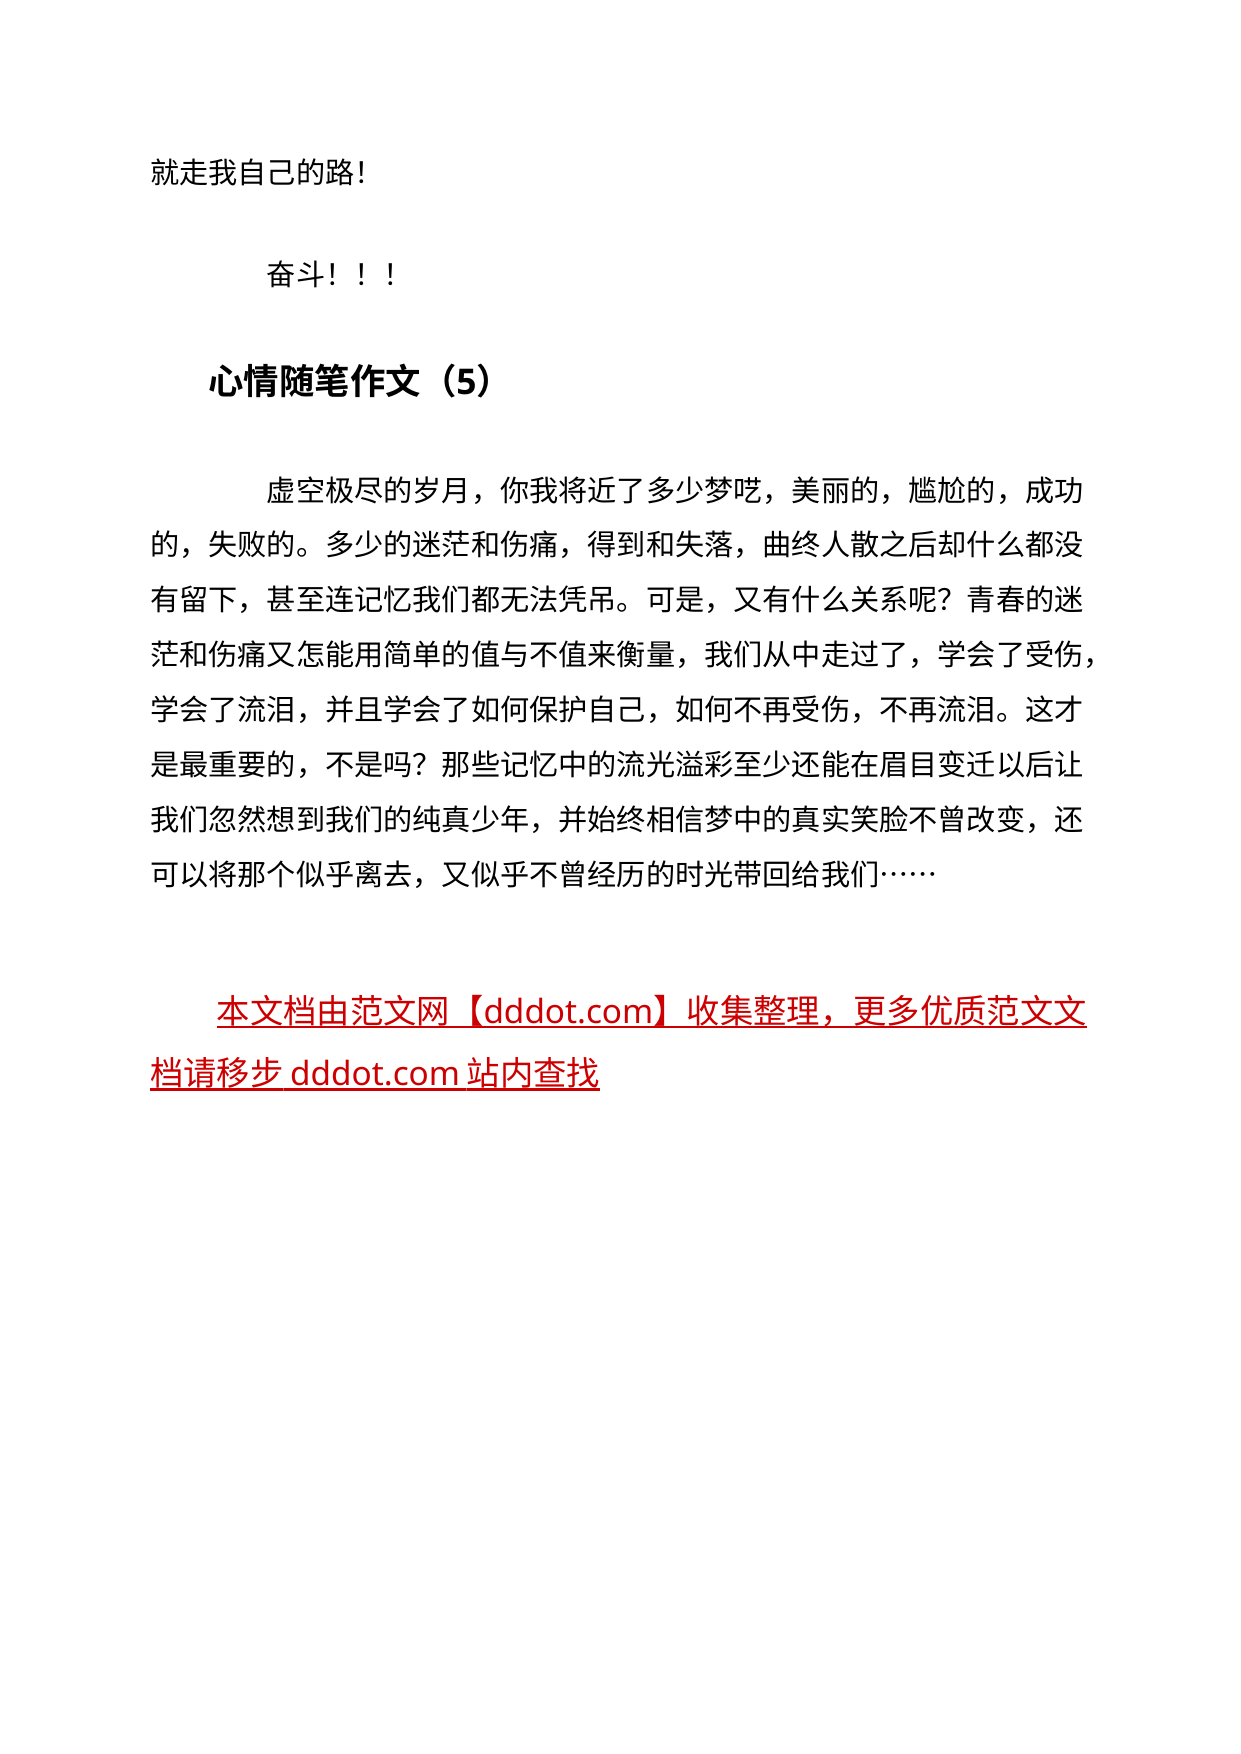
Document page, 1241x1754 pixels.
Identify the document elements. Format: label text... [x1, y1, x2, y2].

text 心情随笔作文（5） [150, 353, 1090, 405]
text 本文档由范文网【dddot.com】收集整理，更多优质范文文档请移步dddot.com站内查找 [150, 984, 1090, 1096]
text 奋斗！！！ [150, 252, 1090, 294]
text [150, 150, 1090, 192]
text 虚空极尽的岁月，你我将近了多少梦呓，美丽的，尴尬的，成功的，失败的。多少的迷茫和伤痛，得到和失落，曲终人散之后却什么都没有留下，甚至连记忆我们都无法凭吊。可是，又有什么关系呢？青春的迷茫和伤痛又怎能用简单的值与不值来衡量，我们从中走过了，学会了受伤，学会了流泪，并且学会了如何保护自己，如何不再受伤，不再流泪。这才是最重要的，不是吗？那些记忆中的流光溢彩至少还能在眉目变迁以后让我们忽然想到我们的纯真少年，并始终相信梦中的真实笑脸不曾改变，还可以将那个似乎离去，又似乎不曾经历的时光带回给我们…… [150, 467, 1090, 894]
